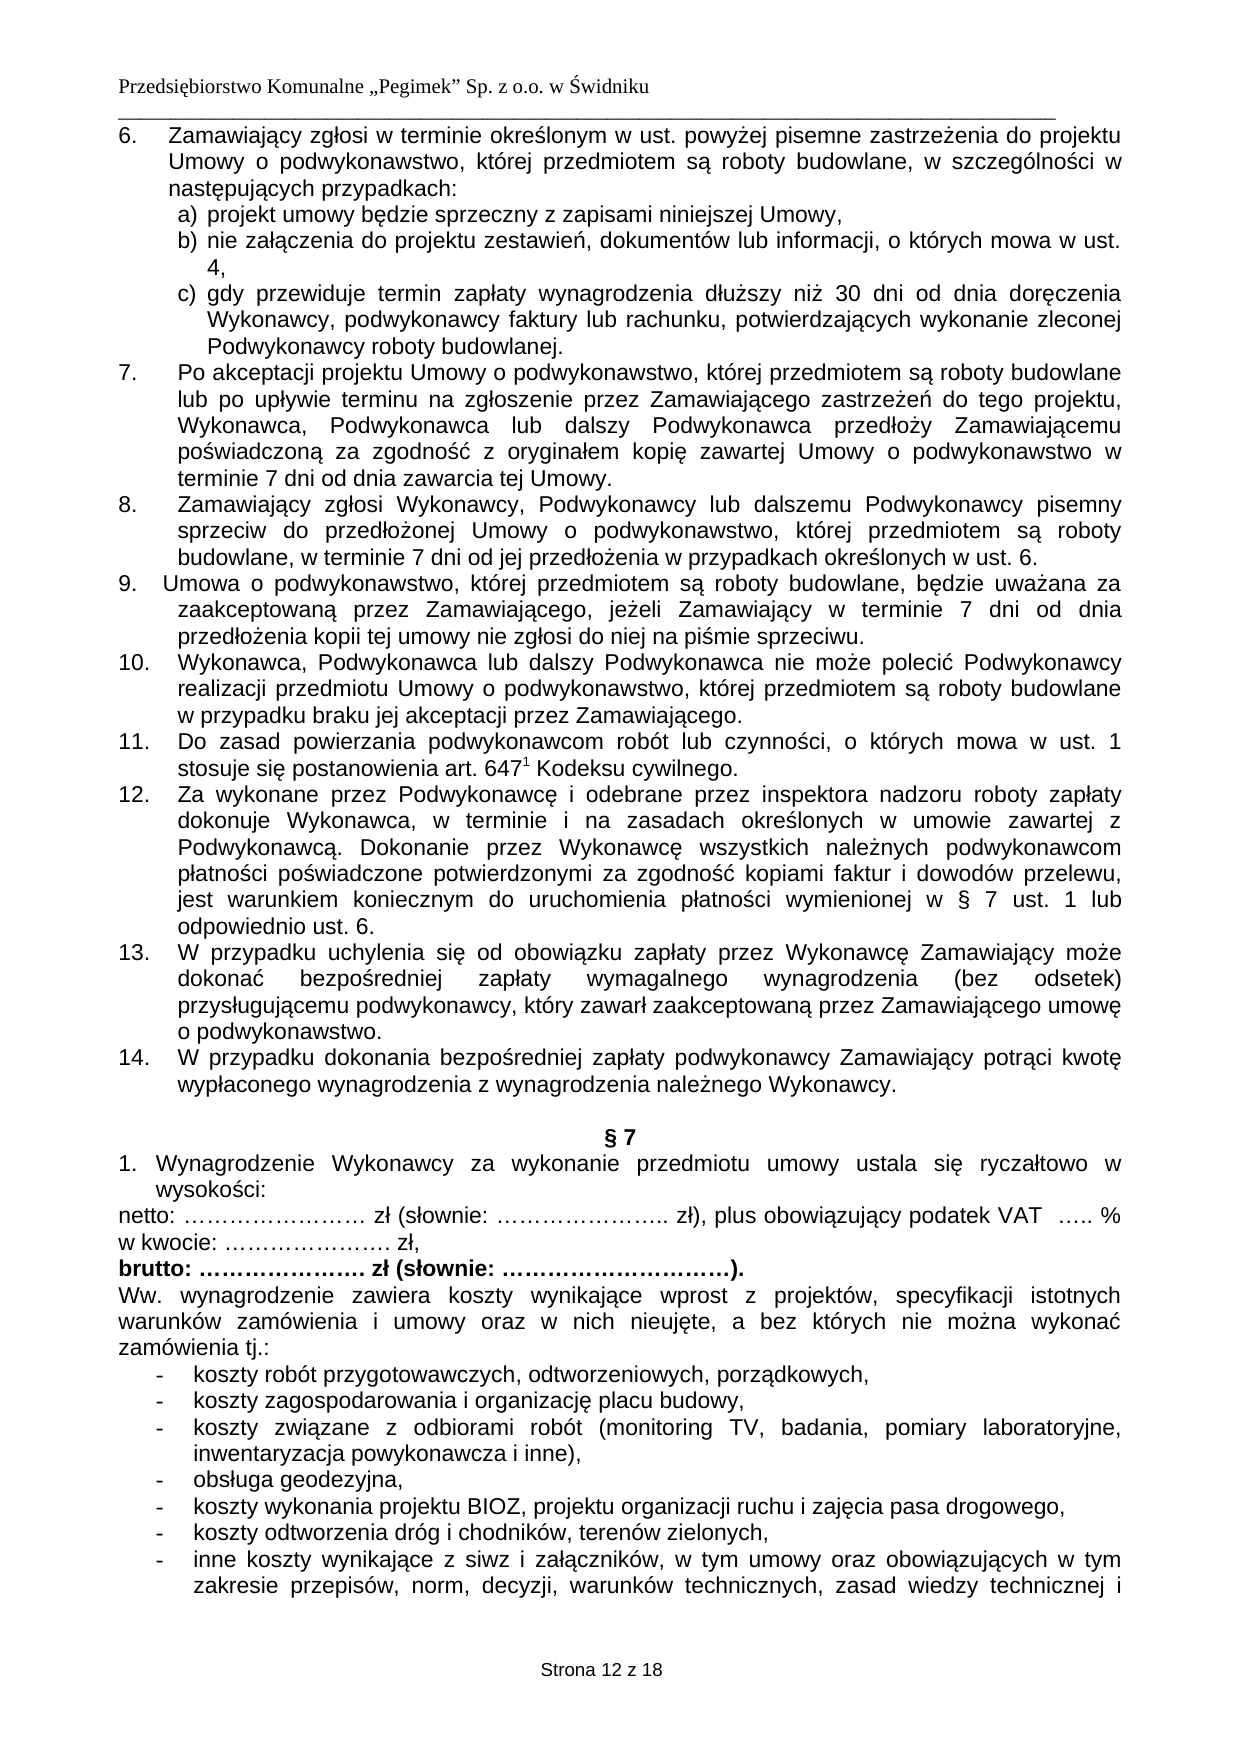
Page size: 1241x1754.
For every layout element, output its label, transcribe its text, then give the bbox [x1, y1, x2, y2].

list Umowa o podwykonawstwo, której przedmiotem są roboty budowlane, będzie uważana za zaakceptowaną przez Zamawiającego, jeżeli Zamawiający w terminie 7 dni od dnia przedłożenia kopii tej umowy nie zgłosi do niej na piśmie sprzeciwu. [118, 570, 1122, 649]
list Wynagrodzenie Wykonawcy za wykonanie przedmiotu umowy ustala się ryczałtowo w wysokości: [118, 1150, 1122, 1202]
text § 7 [118, 1123, 1122, 1150]
list projekt umowy będzie sprzeczny z zapisami niniejszej Umowy, [177, 201, 1122, 227]
list nie załączenia do projektu zestawień, dokumentów lub informacji, o których mowa w ust. 4, [177, 227, 1122, 280]
list Do zasad powierzania podwykonawcom robót lub czynności, o których mowa w ust. 1 stosuje się postanowienia art. 6471 Kodeksu cywilnego. [118, 728, 1122, 781]
list Za wykonane przez Podwykonawcę i odebrane przez inspektora nadzoru roboty zapłaty dokonuje Wykonawca, w terminie i na zasadach określonych w umowie zawartej z Podwykonawcą. Dokonanie przez Wykonawcę wszystkich należnych podwykonawcom płatności poświadczone potwierdzonymi za zgodność kopiami faktur i dowodów przelewu, jest warunkiem koniecznym do uruchomienia płatności wymienionej w § 7 ust. 1 lub odpowiednio ust. 6. [118, 781, 1122, 939]
text brutto: …………………. zł (słownie: …………………………). [118, 1255, 1122, 1282]
list obsługa geodezyjna, [156, 1466, 1122, 1493]
list Po akceptacji projektu Umowy o podwykonawstwo, której przedmiotem są roboty budowlane lub po upływie terminu na zgłoszenie przez Zamawiającego zastrzeżeń do tego projektu, Wykonawca, Podwykonawca lub dalszy Podwykonawca przedłoży Zamawiającemu poświadczoną za zgodność z oryginałem kopię zawartej Umowy o podwykonawstwo w terminie 7 dni od dnia zawarcia tej Umowy. [118, 359, 1122, 491]
list Zamawiający zgłosi Wykonawcy, Podwykonawcy lub dalszemu Podwykonawcy pisemny sprzeciw do przedłożonej Umowy o podwykonawstwo, której przedmiotem są roboty budowlane, w terminie 7 dni od jej przedłożenia w przypadkach określonych w ust. 6. [118, 491, 1122, 570]
list koszty wykonania projektu BIOZ, projektu organizacji ruchu i zajęcia pasa drogowego, [156, 1493, 1122, 1519]
list Zamawiający zgłosi w terminie określonym w ust. powyżej pisemne zastrzeżenia do projektu Umowy o podwykonawstwo, której przedmiotem są roboty budowlane, w szczególności w następujących przypadkach: [118, 122, 1122, 201]
list koszty odtworzenia dróg i chodników, terenów zielonych, [156, 1519, 1122, 1546]
list W przypadku uchylenia się od obowiązku zapłaty przez Wykonawcę Zamawiający może dokonać bezpośredniej zapłaty wymagalnego wynagrodzenia (bez odsetek) przysługującemu podwykonawcy, który zawarł zaakceptowaną przez Zamawiającego umowę o podwykonawstwo. [118, 939, 1122, 1044]
list koszty zagospodarowania i organizację placu budowy, [156, 1387, 1122, 1413]
list W przypadku dokonania bezpośredniej zapłaty podwykonawcy Zamawiający potrąci kwotę wypłaconego wynagrodzenia z wynagrodzenia należnego Wykonawcy. [118, 1044, 1122, 1097]
list Wykonawca, Podwykonawca lub dalszy Podwykonawca nie może polecić Podwykonawcy realizacji przedmiotu Umowy o podwykonawstwo, której przedmiotem są roboty budowlane w przypadku braku jej akceptacji przez Zamawiającego. [118, 649, 1122, 728]
list koszty związane z odbiorami robót (monitoring TV, badania, pomiary laboratoryjne, inwentaryzacja powykonawcza i inne), [156, 1413, 1122, 1466]
text netto: …………………… zł (słownie: ………………….. zł), plus obowiązujący podatek VAT ….. % w kwocie: …………………. zł, [118, 1202, 1122, 1255]
list koszty robót przygotowawczych, odtworzeniowych, porządkowych, [156, 1361, 1122, 1387]
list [156, 1546, 1122, 1598]
list gdy przewiduje termin zapłaty wynagrodzenia dłuższy niż 30 dni od dnia doręczenia Wykonawcy, podwykonawcy faktury lub rachunku, potwierdzających wykonanie zleconej Podwykonawcy roboty budowlanej. [177, 280, 1122, 359]
text Ww. wynagrodzenie zawiera koszty wynikające wprost z projektów, specyfikacji istotnych warunków zamówienia i umowy oraz w nich nieujęte, a bez których nie można wykonać zamówienia tj.: [118, 1282, 1122, 1361]
